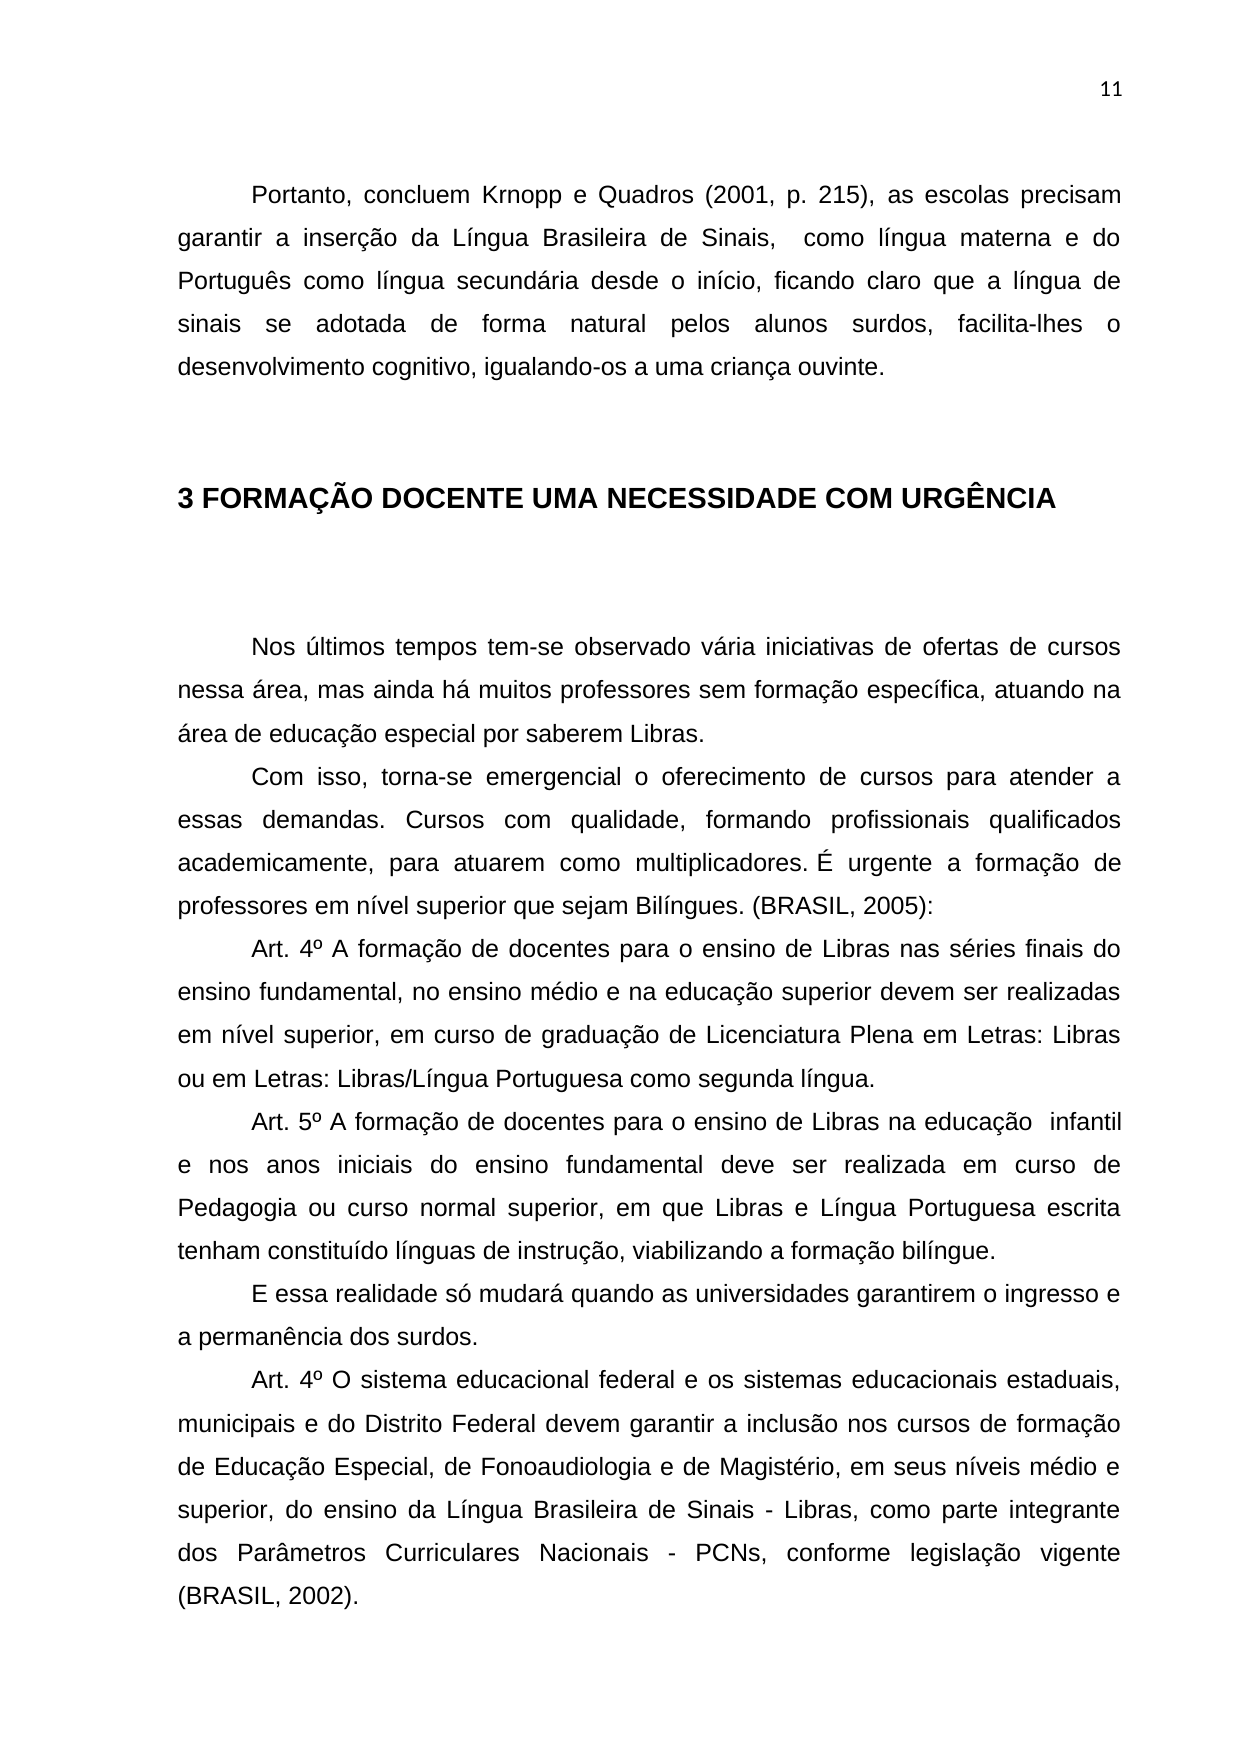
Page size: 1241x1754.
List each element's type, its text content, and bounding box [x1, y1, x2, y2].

text E essa realidade só mudará quando as universidades garantirem o ingresso e a permanência dos surdos. [177, 1279, 1122, 1351]
text 3 FORMAÇÃO DOCENTE UMA NECESSIDADE COM URGÊNCIA [177, 481, 1122, 515]
text Portanto, concluem Krnopp e Quadros (2001, p. 215), as escolas precisam garantir a inserção da Língua Brasileira de Sinais, como língua materna e do Português como língua secundária desde o início, ficando claro que a língua de sinais se adotada de forma natural pelos alunos surdos, facilita-lhes o desenvolvimento cognitivo, igualando-os a uma criança ouvinte. [177, 179, 1122, 381]
text Art. 4º A formação de docentes para o ensino de Libras nas séries finais do ensino fundamental, no ensino médio e na educação superior devem ser realizadas em nível superior, em curso de graduação de Licenciatura Plena em Letras: Libras ou em Letras: Libras/Língua Portuguesa como segunda língua. [177, 934, 1122, 1092]
text Art. 4º O sistema educacional federal e os sistemas educacionais estaduais, municipais e do Distrito Federal devem garantir a inclusão nos cursos de formação de Educação Especial, de Fonoaudiologia e de Magistério, em seus níveis médio e superior, do ensino da Língua Brasileira de Sinais - Libras, como parte integrante dos Parâmetros Curriculares Nacionais - PCNs, conforme legislação vigente (BRASIL, 2002). [177, 1366, 1122, 1610]
text Art. 5º A formação de docentes para o ensino de Libras na educação infantil e nos anos iniciais do ensino fundamental deve ser realizada em curso de Pedagogia ou curso normal superior, em que Libras e Língua Portuguesa escrita tenham constituído línguas de instrução, viabilizando a formação bilíngue. [177, 1107, 1122, 1265]
text Com isso, torna-se emergencial o oferecimento de cursos para atender a essas demandas. Cursos com qualidade, formando profissionais qualificados academicamente, para atuarem como multiplicadores. É urgente a formação de professores em nível superior que sejam Bilíngues. (BRASIL, 2005): [177, 762, 1122, 920]
text Nos últimos tempos tem-se observado vária iniciativas de ofertas de cursos nessa área, mas ainda há muitos professores sem formação específica, atuando na área de educação especial por saberem Libras. [177, 632, 1122, 747]
